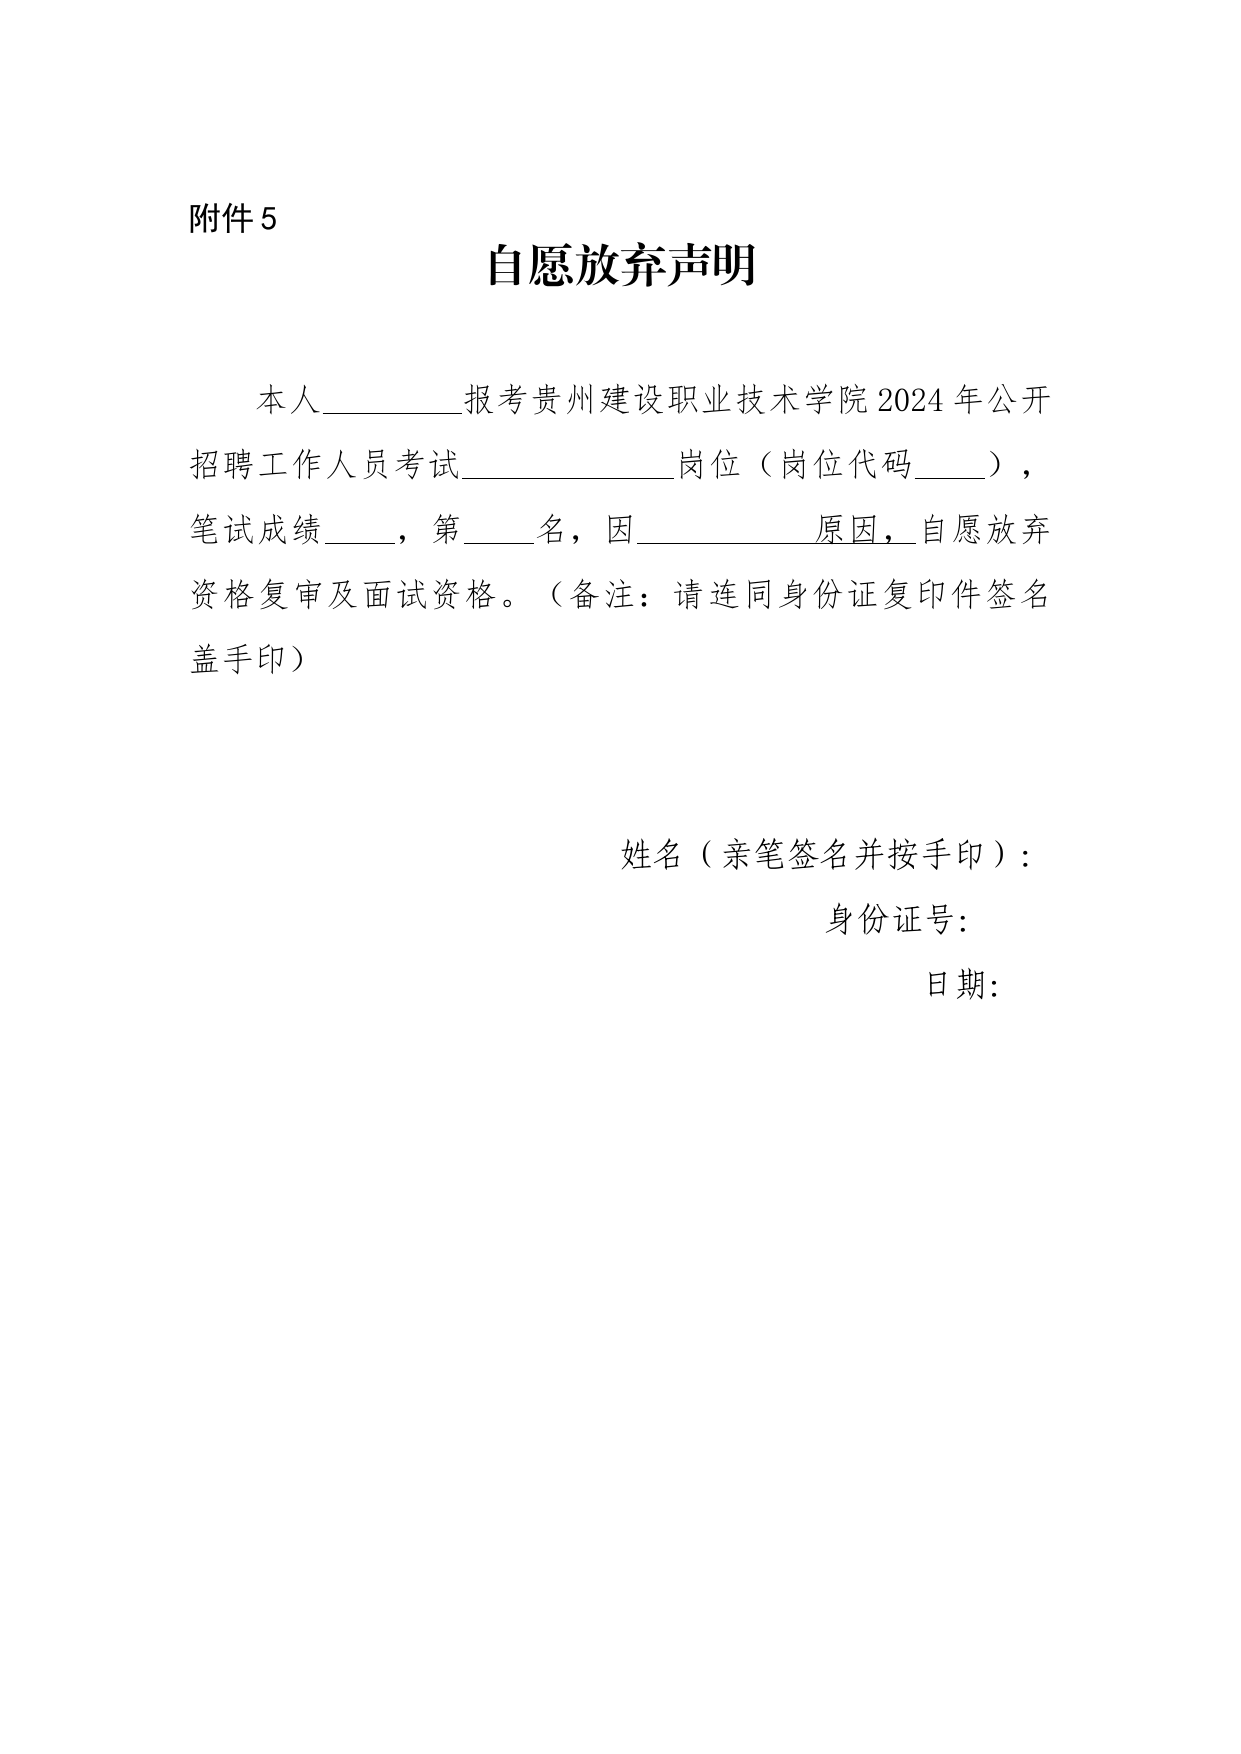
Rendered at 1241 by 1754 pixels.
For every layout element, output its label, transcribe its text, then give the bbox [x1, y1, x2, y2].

text 附件5 [187, 162, 1053, 235]
text 自愿放弃声明 [187, 235, 1053, 300]
text 日期： [187, 950, 1021, 1015]
text 本人 报考贵州建设职业技术学院2024年公开招聘工作人员考试 岗位（岗位代码 ），笔试成绩 ，第 名，因 原因，自愿放弃资格复审及面试资格。（备注：请连同身份证复印件签名盖手印） [187, 365, 1053, 690]
text 身份证号： [187, 885, 990, 950]
text 姓名（亲笔签名并按手印）： [187, 820, 1053, 885]
